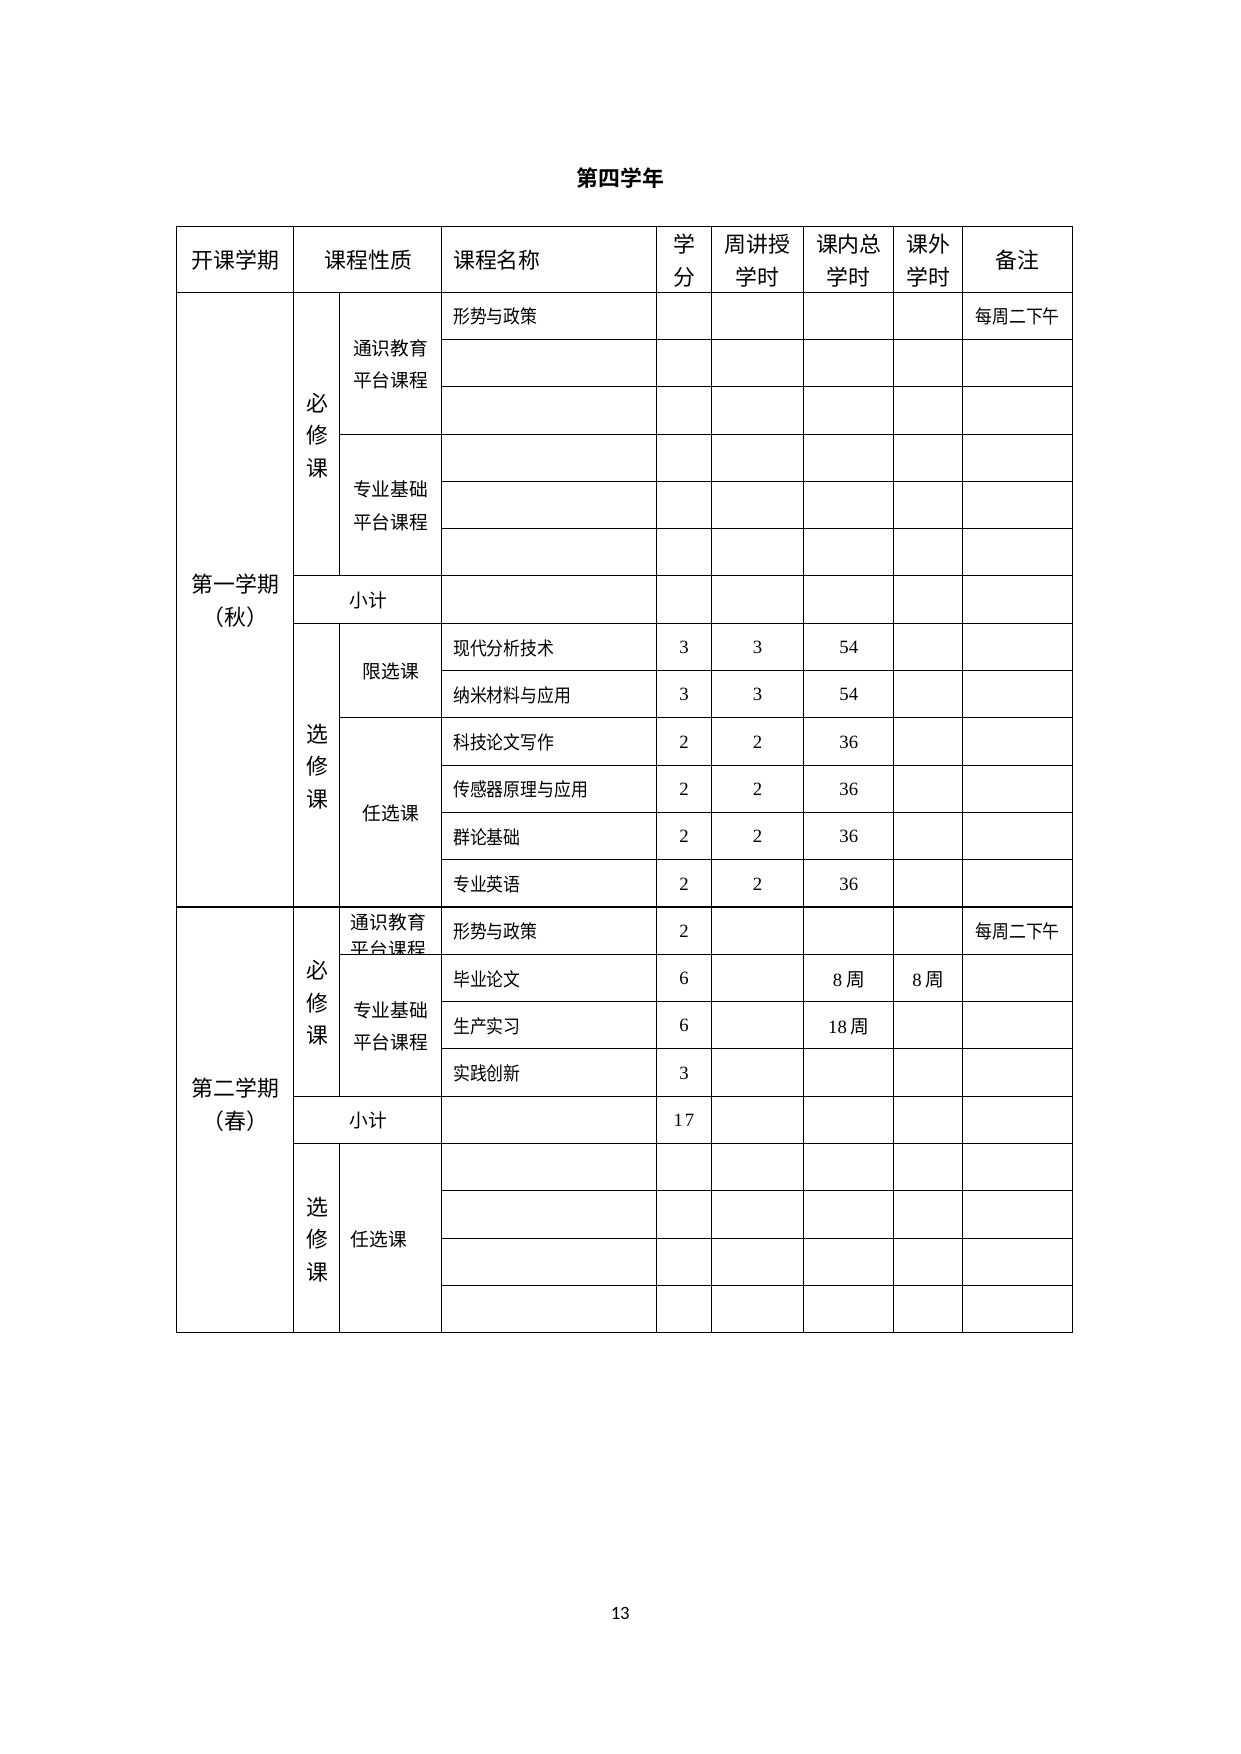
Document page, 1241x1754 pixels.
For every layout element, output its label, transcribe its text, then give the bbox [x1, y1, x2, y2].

table_cell [442, 1191, 656, 1237]
table_cell [963, 624, 1072, 670]
table_cell 必修课 [294, 908, 339, 1096]
table_cell 36 [804, 718, 893, 764]
table_cell [804, 482, 893, 528]
table_cell [712, 955, 803, 1001]
table_cell [894, 293, 962, 339]
table_cell 36 [804, 860, 893, 906]
table_cell 36 [804, 766, 893, 812]
table_cell [712, 340, 803, 386]
table_header 课外 学时 [894, 227, 962, 292]
table_cell [657, 482, 711, 528]
table_header 课内总学时 [804, 227, 893, 292]
table_cell [894, 908, 962, 954]
table_cell [963, 1191, 1072, 1237]
table_cell [657, 1144, 711, 1190]
table_cell [963, 1144, 1072, 1190]
table_cell 第一学期 （秋） [177, 293, 293, 906]
text 第四学年 [187, 161, 1053, 193]
table_cell 小计 [294, 1097, 441, 1143]
table_cell [894, 1097, 962, 1143]
table_cell [804, 908, 893, 954]
table_cell [963, 766, 1072, 812]
table_cell 专业英语 [442, 860, 656, 906]
table_cell [712, 576, 803, 623]
table_cell [442, 340, 656, 386]
table_cell 2 [712, 860, 803, 906]
table_cell [894, 624, 962, 670]
table_cell [712, 529, 803, 575]
table_cell [804, 576, 893, 623]
table_cell 传感器原理与应用 [442, 766, 656, 812]
table_cell [963, 529, 1072, 575]
table_cell 形势与政策 [442, 293, 656, 339]
table_cell [657, 293, 711, 339]
table_header 周讲授 学时 [712, 227, 803, 292]
table_cell [442, 1144, 656, 1190]
table_cell [894, 1144, 962, 1190]
table_cell [963, 813, 1072, 859]
table_cell 2 [657, 813, 711, 859]
table_cell [804, 293, 893, 339]
table_cell [712, 1239, 803, 1285]
table_cell 3 [712, 624, 803, 670]
table_header 课程名称 [442, 227, 656, 292]
table_cell [894, 860, 962, 906]
table_cell [894, 340, 962, 386]
table_cell 8周 [894, 955, 962, 1001]
table_cell [712, 1049, 803, 1096]
table_cell 2 [712, 766, 803, 812]
table_cell 每周二下午 [963, 293, 1072, 339]
table_cell [712, 1144, 803, 1190]
table_cell 通识教育平台课程 [340, 293, 441, 433]
table_cell 2 [657, 718, 711, 764]
table_header 备注 [963, 227, 1072, 292]
table_cell [804, 1191, 893, 1237]
table_cell [963, 340, 1072, 386]
table_cell [657, 576, 711, 623]
table_cell 限选课 [340, 624, 441, 717]
table_cell [894, 813, 962, 859]
table_cell [657, 1286, 711, 1332]
table_cell 2 [712, 718, 803, 764]
table_cell [963, 387, 1072, 433]
table_cell [712, 435, 803, 481]
table_cell [442, 529, 656, 575]
table_cell 现代分析技术 [442, 624, 656, 670]
table_cell [712, 293, 803, 339]
table_cell [894, 435, 962, 481]
table_cell [963, 576, 1072, 623]
table_cell [804, 1097, 893, 1143]
table_cell [963, 1239, 1072, 1285]
table_cell [894, 1002, 962, 1048]
table_cell [804, 1049, 893, 1096]
table_cell [963, 435, 1072, 481]
table_cell [804, 1144, 893, 1190]
table_cell 17 [657, 1097, 711, 1143]
table_cell 8周 [804, 955, 893, 1001]
table_cell [804, 340, 893, 386]
table_cell [894, 1049, 962, 1096]
table_cell [963, 718, 1072, 764]
table_cell [963, 1049, 1072, 1096]
table_cell [894, 1191, 962, 1237]
table_cell 选修课 [294, 624, 339, 906]
table_cell 生产实习 [442, 1002, 656, 1048]
table_cell 毕业论文 [442, 955, 656, 1001]
table_cell 实践创新 [442, 1049, 656, 1096]
table_cell [712, 1002, 803, 1048]
table_header 课程性质 [294, 227, 441, 292]
table_cell [894, 387, 962, 433]
table_cell 54 [804, 624, 893, 670]
table_cell [894, 482, 962, 528]
table_cell 选修课 [294, 1144, 339, 1332]
table_cell [963, 955, 1072, 1001]
table_cell [894, 718, 962, 764]
table_cell [442, 1286, 656, 1332]
table_cell 形势与政策 [442, 908, 656, 954]
table_cell [894, 1239, 962, 1285]
table_cell [712, 1286, 803, 1332]
table_cell 专业基础平台课程 [340, 955, 441, 1096]
table_cell 通识教育 平台课程 [340, 908, 441, 954]
table_cell 18周 [804, 1002, 893, 1048]
table_cell 科技论文写作 [442, 718, 656, 764]
table_cell 任选课 [340, 718, 441, 906]
table_cell [712, 387, 803, 433]
table_cell [963, 1097, 1072, 1143]
table_cell 2 [712, 813, 803, 859]
table_cell [712, 1097, 803, 1143]
table_cell [894, 576, 962, 623]
table_cell 3 [657, 1049, 711, 1096]
table_cell 3 [657, 624, 711, 670]
table_cell [963, 671, 1072, 717]
table_cell 小计 [294, 576, 441, 623]
table_cell [442, 482, 656, 528]
table_cell [894, 529, 962, 575]
table_cell 36 [804, 813, 893, 859]
table_cell 6 [657, 955, 711, 1001]
table_cell [712, 1191, 803, 1237]
table_cell 54 [804, 671, 893, 717]
table_cell [442, 387, 656, 433]
table_cell [894, 1286, 962, 1332]
table_cell [963, 482, 1072, 528]
table_cell [804, 1239, 893, 1285]
table_cell 纳米材料与应用 [442, 671, 656, 717]
table_header 开课学期 [177, 227, 293, 292]
table_cell 2 [657, 860, 711, 906]
table_cell [963, 1002, 1072, 1048]
table_header 学分 [657, 227, 711, 292]
table_cell 专业基础平台课程 [340, 435, 441, 575]
table_cell [712, 482, 803, 528]
table_cell [657, 340, 711, 386]
table_cell [442, 1097, 656, 1143]
table_cell 3 [657, 671, 711, 717]
table_cell 每周二下午 [963, 908, 1072, 954]
table_cell 任选课 [340, 1144, 441, 1332]
table_cell [442, 1239, 656, 1285]
table_cell 必修课 [294, 293, 339, 575]
table_cell [804, 529, 893, 575]
table_cell [963, 860, 1072, 906]
table_cell [657, 387, 711, 433]
table_cell [963, 1286, 1072, 1332]
table_cell [804, 387, 893, 433]
table_cell 2 [657, 908, 711, 954]
table_cell [657, 435, 711, 481]
table_cell [894, 766, 962, 812]
table_cell [804, 1286, 893, 1332]
table_cell 6 [657, 1002, 711, 1048]
table_cell [657, 1191, 711, 1237]
table_cell 2 [657, 766, 711, 812]
table_cell 3 [712, 671, 803, 717]
table_cell [712, 908, 803, 954]
table_cell [442, 435, 656, 481]
table_cell [657, 1239, 711, 1285]
table_cell 群论基础 [442, 813, 656, 859]
table_cell [442, 576, 656, 623]
table_cell [804, 435, 893, 481]
table_cell 第二学期 （春） [177, 908, 293, 1332]
table_cell [657, 529, 711, 575]
table_cell [894, 671, 962, 717]
